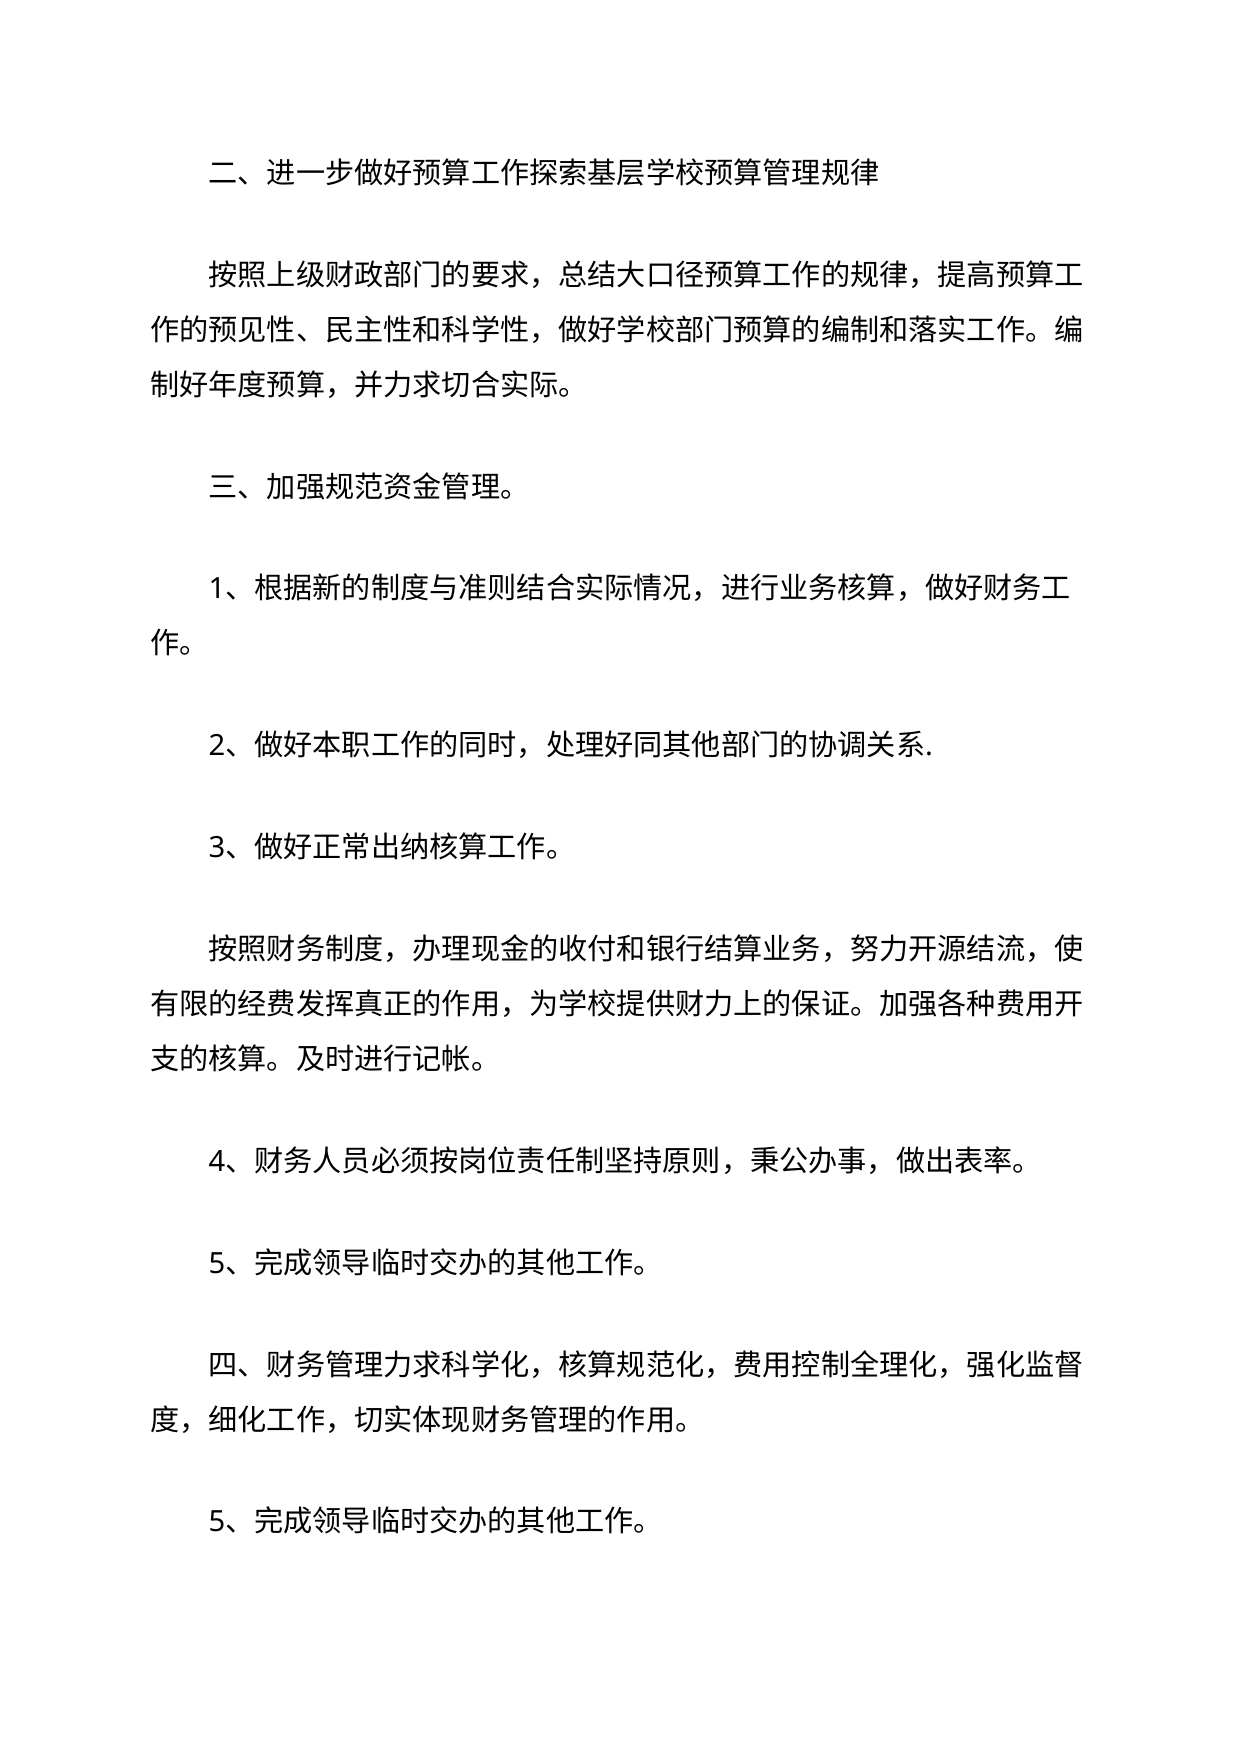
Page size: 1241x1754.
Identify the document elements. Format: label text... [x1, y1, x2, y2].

text 4、财务人员必须按岗位责任制坚持原则，秉公办事，做出表率。 [150, 1137, 1090, 1180]
text 按照财务制度，办理现金的收付和银行结算业务，努力开源结流，使有限的经费发挥真正的作用，为学校提供财力上的保证。加强各种费用开支的核算。及时进行记帐。 [150, 926, 1090, 1078]
text 5、完成领导临时交办的其他工作。 [150, 1239, 1090, 1282]
text 二、进一步做好预算工作探索基层学校预算管理规律 [150, 150, 1090, 192]
text 四、财务管理力求科学化，核算规范化，费用控制全理化，强化监督度，细化工作，切实体现财务管理的作用。 [150, 1341, 1090, 1438]
text 三、加强规范资金管理。 [150, 463, 1090, 506]
text 按照上级财政部门的要求，总结大口径预算工作的规律，提高预算工作的预见性、民主性和科学性，做好学校部门预算的编制和落实工作。编制好年度预算，并力求切合实际。 [150, 252, 1090, 404]
text 3、做好正常出纳核算工作。 [150, 824, 1090, 866]
text 2、做好本职工作的同时，处理好同其他部门的协调关系. [150, 722, 1090, 764]
text 5、完成领导临时交办的其他工作。 [150, 1498, 1090, 1540]
text 1、根据新的制度与准则结合实际情况，进行业务核算，做好财务工作。 [150, 565, 1090, 662]
